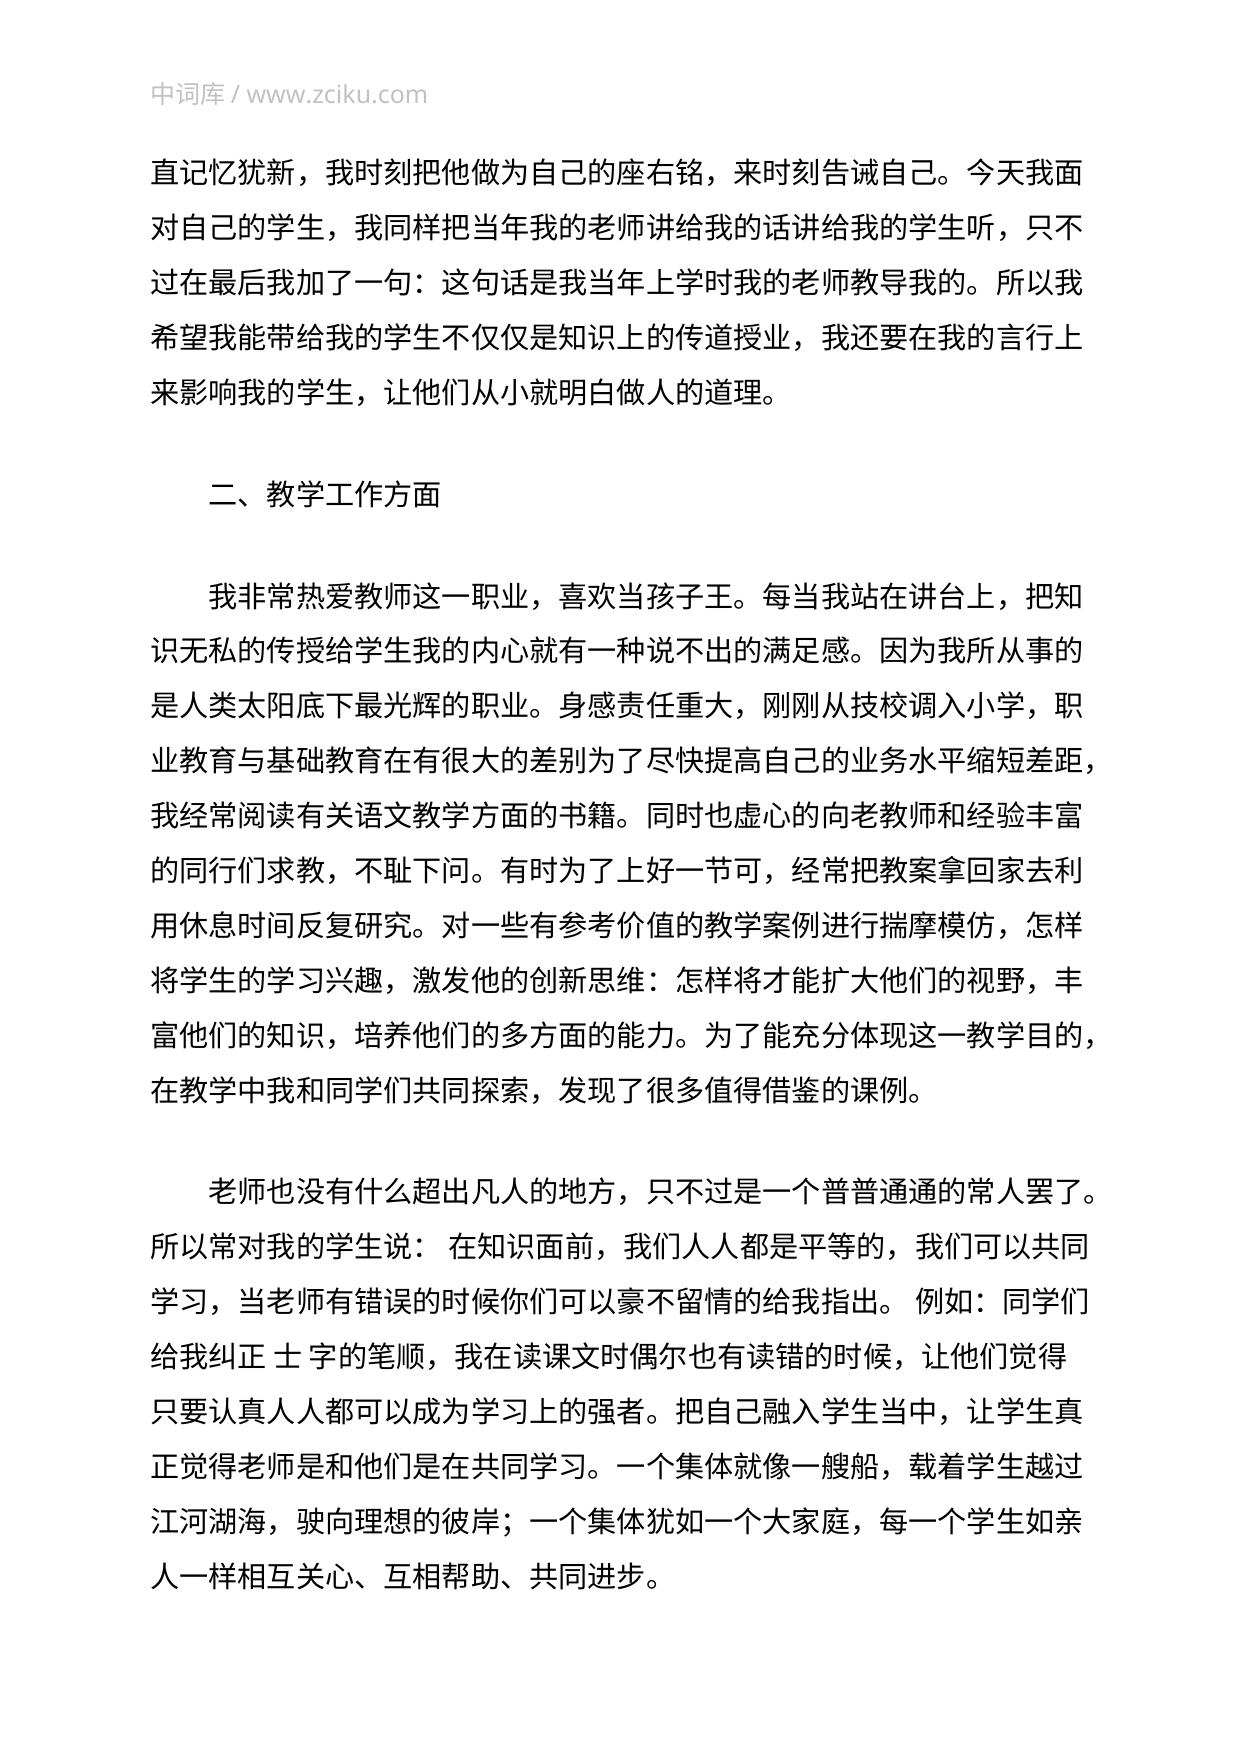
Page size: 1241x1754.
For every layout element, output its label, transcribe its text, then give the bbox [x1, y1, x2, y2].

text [150, 150, 1090, 412]
text 老师也没有什么超出凡人的地方，只不过是一个普普通通的常人罢了。所以常对我的学生说： 在知识面前，我们人人都是平等的，我们可以共同学习，当老师有错误的时候你们可以豪不留情的给我指出。 例如：同学们 给我纠正 士 字的笔顺，我在读课文时偶尔也有读错的时候，让他们觉得只要认真人人都可以成为学习上的强者。把自己融入学生当中，让学生真正觉得老师是和他们是在共同学习。一个集体就像一艘船，载着学生越过江河湖海，驶向理想的彼岸；一个集体犹如一个大家庭，每一个学生如亲人一样相互关心、互相帮助、共同进步。 [150, 1169, 1090, 1596]
text 我非常热爱教师这一职业，喜欢当孩子王。每当我站在讲台上，把知识无私的传授给学生我的内心就有一种说不出的满足感。因为我所从事的是人类太阳底下最光辉的职业。身感责任重大，刚刚从技校调入小学，职业教育与基础教育在有很大的差别为了尽快提高自己的业务水平缩短差距，我经常阅读有关语文教学方面的书籍。同时也虚心的向老教师和经验丰富的同行们求教，不耻下问。有时为了上好一节可，经常把教案拿回家去利用休息时间反复研究。对一些有参考价值的教学案例进行揣摩模仿，怎样将学生的学习兴趣，激发他的创新思维：怎样将才能扩大他们的视野，丰富他们的知识，培养他们的多方面的能力。为了能充分体现这一教学目的，在教学中我和同学们共同探索，发现了很多值得借鉴的课例。 [150, 573, 1090, 1109]
text 二、教学工作方面 [150, 471, 1090, 514]
